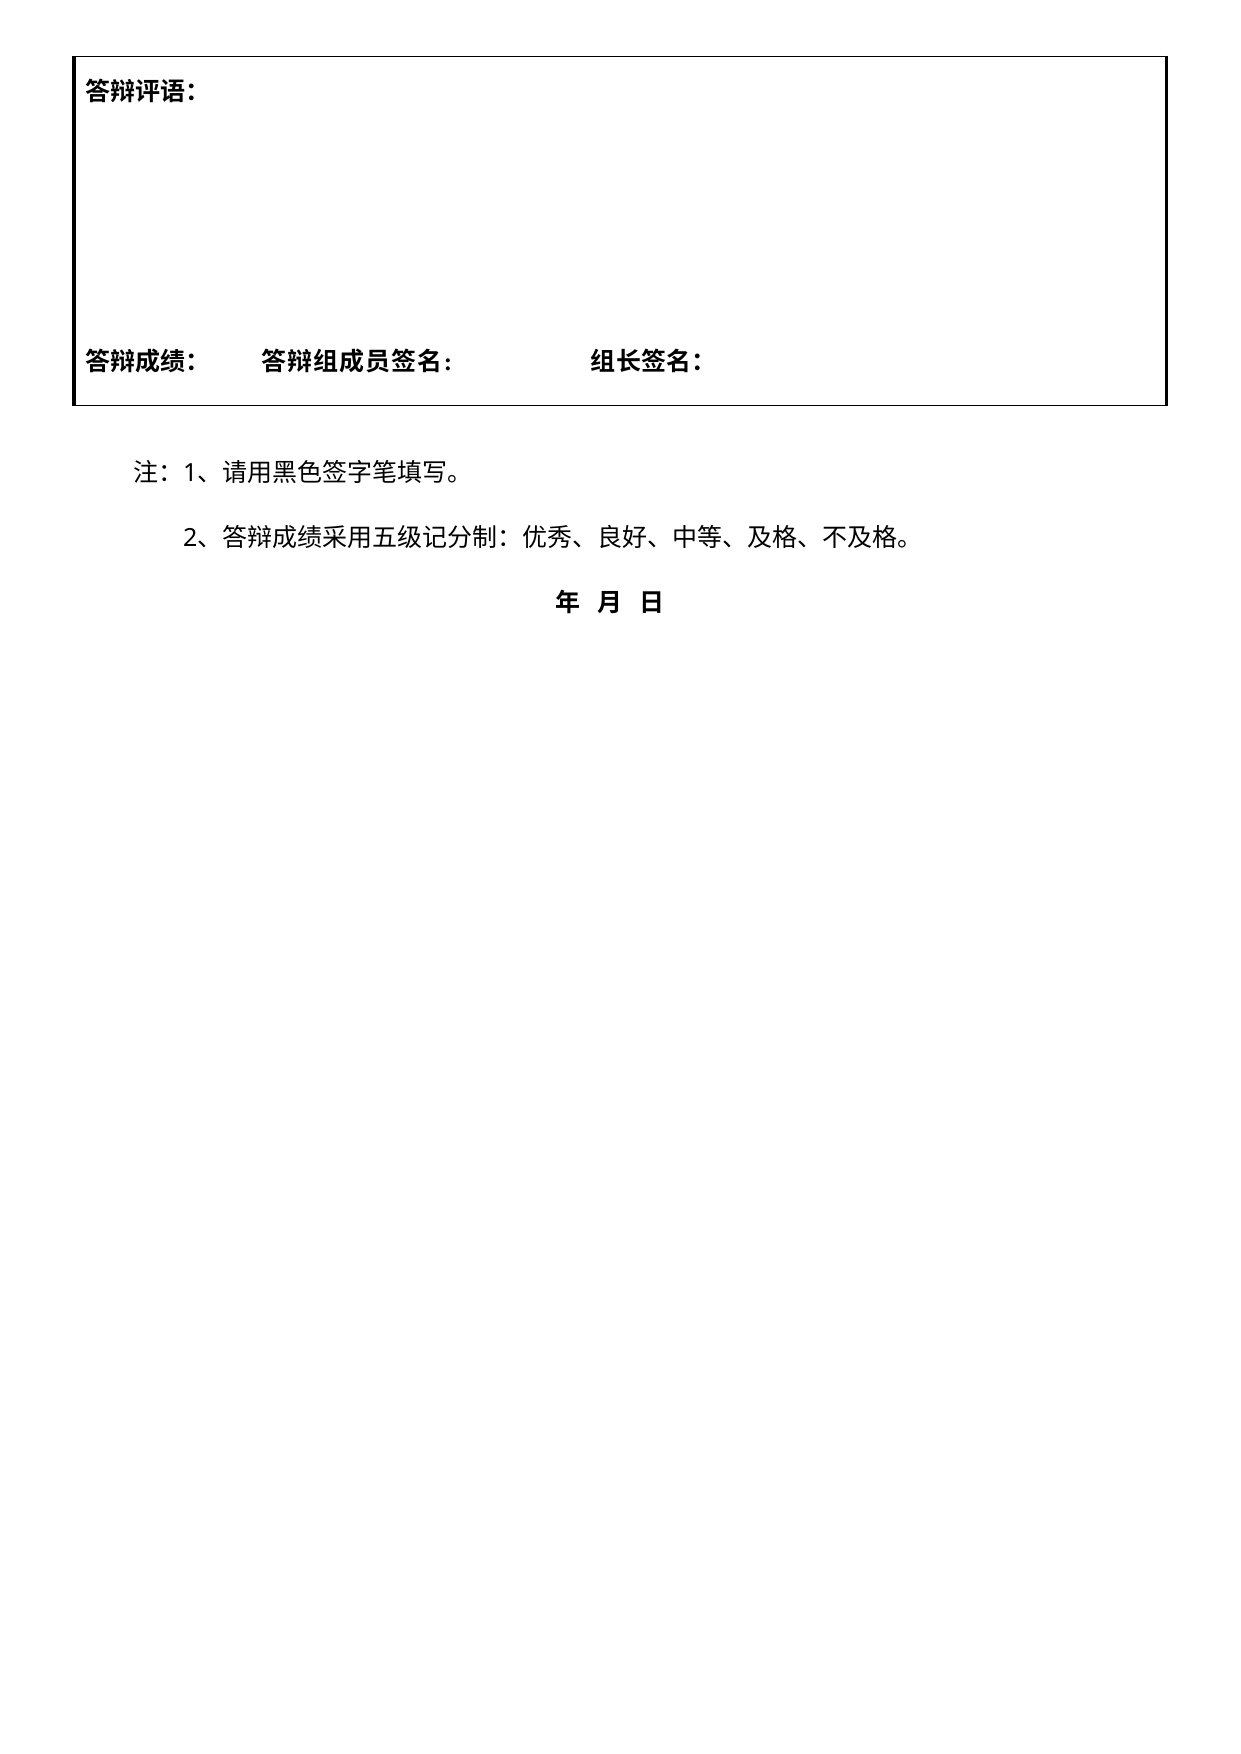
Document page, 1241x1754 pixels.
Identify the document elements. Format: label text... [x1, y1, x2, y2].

text 年 月 日 [133, 568, 1167, 633]
table_cell 答辩评语： 答辩成绩： 答辩组成员签名: 组长签名： [76, 57, 1165, 405]
text 注：1、请用黑色签字笔填写。 2、答辩成绩采用五级记分制：优秀、良好、中等、及格、不及格。 [133, 438, 1167, 568]
